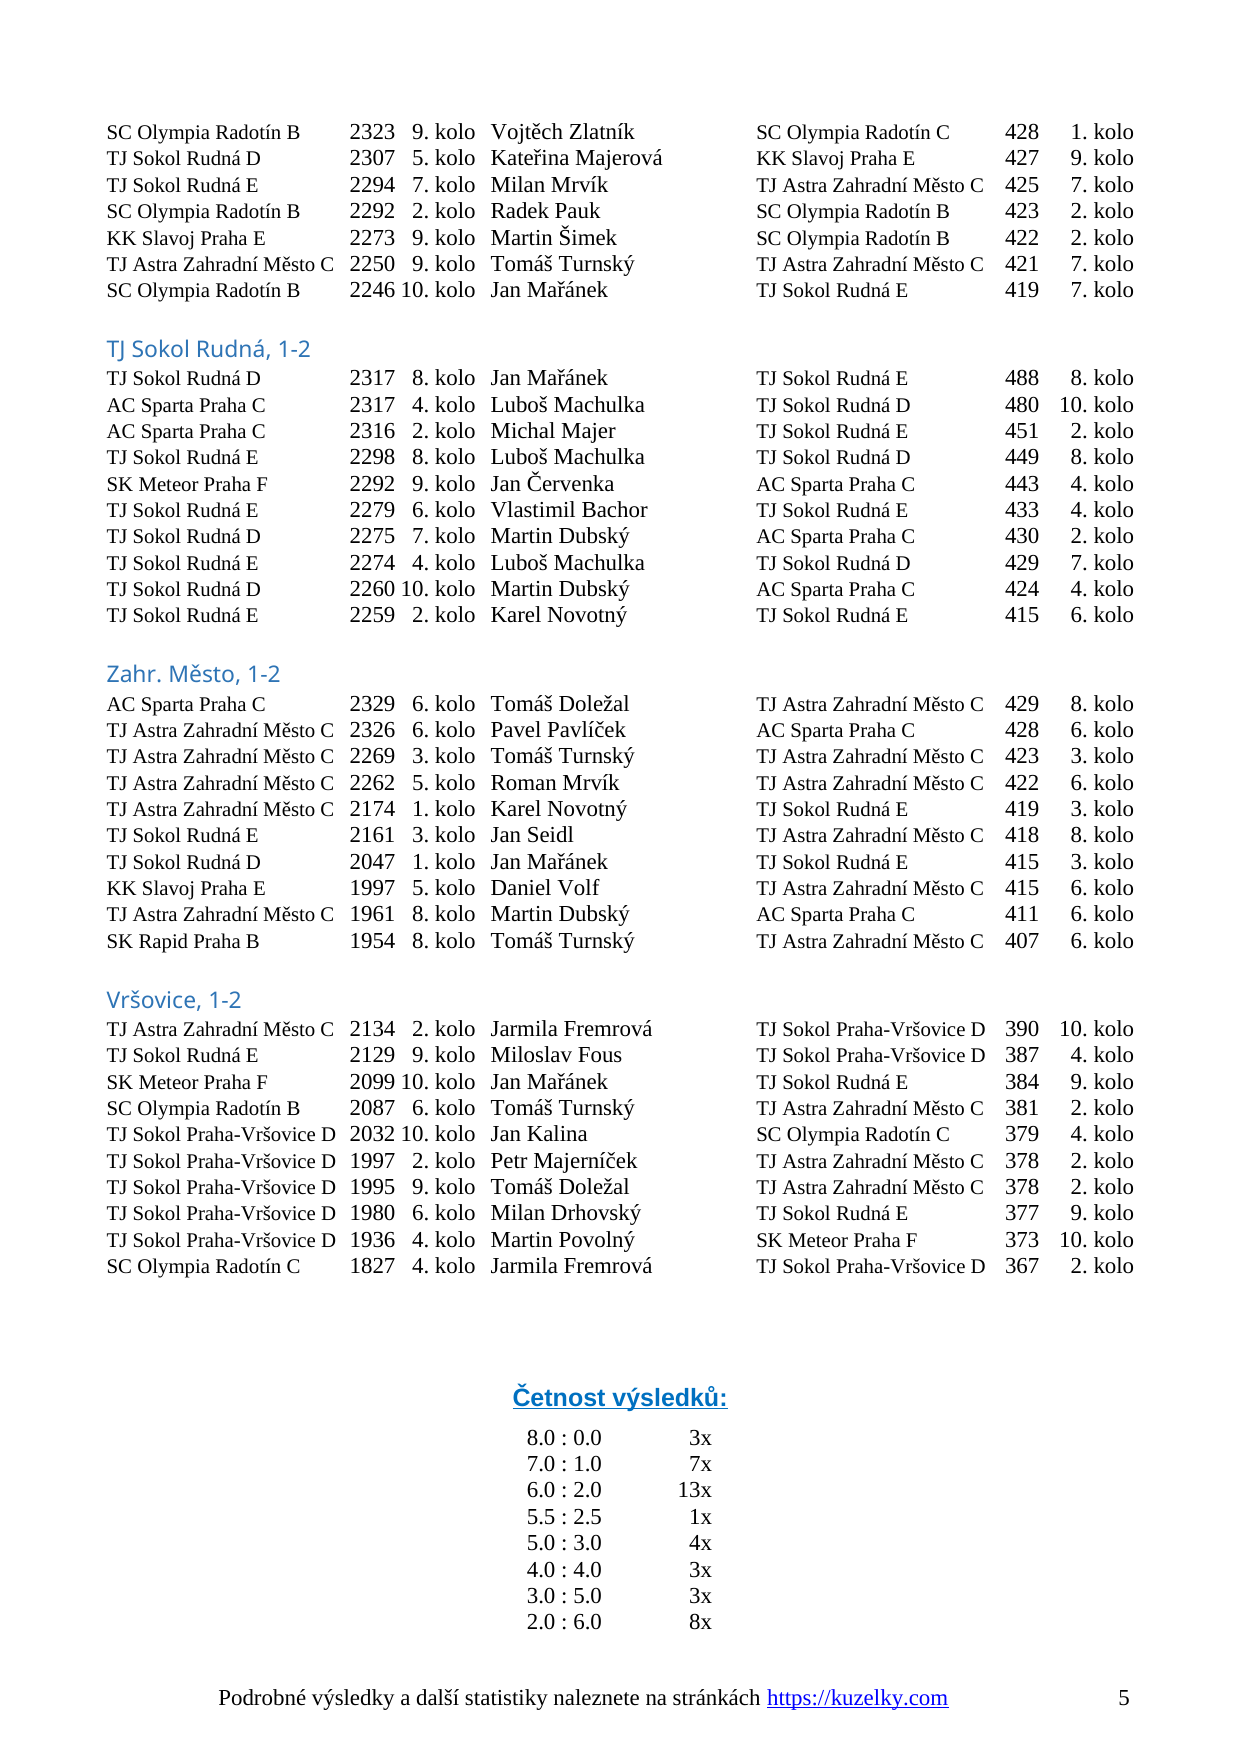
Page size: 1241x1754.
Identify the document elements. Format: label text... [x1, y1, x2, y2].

subtitle Vršovice, 1-2 [106, 984, 1134, 1015]
text SK Meteor Praha F 2292 9. kolo Jan Červenka AC Sparta Praha C 443 4. kolo [106, 470, 1134, 496]
text 5.0 : 3.0 4x [106, 1529, 1134, 1556]
text 4.0 : 4.0 3x [106, 1556, 1134, 1582]
text 6.0 : 2.0 13x [106, 1477, 1134, 1503]
text TJ Sokol Rudná E 2274 4. kolo Luboš Machulka TJ Sokol Rudná D 429 7. kolo [106, 549, 1134, 575]
text TJ Sokol Rudná D 2307 5. kolo Kateřina Majerová KK Slavoj Praha E 427 9. kolo [106, 144, 1134, 171]
text SC Olympia Radotín B 2246 10. kolo Jan Mařánek TJ Sokol Rudná E 419 7. kolo [106, 276, 1134, 303]
text AC Sparta Praha C 2316 2. kolo Michal Majer TJ Sokol Rudná E 451 2. kolo [106, 417, 1134, 443]
text TJ Sokol Praha-Vršovice D 1936 4. kolo Martin Povolný SK Meteor Praha F 373 10. kolo [106, 1226, 1134, 1252]
text TJ Astra Zahradní Město C 2250 9. kolo Tomáš Turnský TJ Astra Zahradní Město C 421 7. kolo [106, 250, 1134, 276]
text TJ Sokol Rudná E 2129 9. kolo Miloslav Fous TJ Sokol Praha-Vršovice D 387 4. kolo [106, 1041, 1134, 1068]
text 8.0 : 0.0 3x [106, 1424, 1134, 1450]
text TJ Sokol Rudná E 2294 7. kolo Milan Mrvík TJ Astra Zahradní Město C 425 7. kolo [106, 171, 1134, 197]
text TJ Sokol Praha-Vršovice D 1980 6. kolo Milan Drhovský TJ Sokol Rudná E 377 9. kolo [106, 1199, 1134, 1226]
text TJ Sokol Rudná E 2259 2. kolo Karel Novotný TJ Sokol Rudná E 415 6. kolo [106, 602, 1134, 628]
text TJ Sokol Rudná E 2161 3. kolo Jan Seidl TJ Astra Zahradní Město C 418 8. kolo [106, 821, 1134, 848]
text TJ Astra Zahradní Město C 2269 3. kolo Tomáš Turnský TJ Astra Zahradní Město C 423 3. kolo [106, 742, 1134, 769]
text TJ Astra Zahradní Město C 2174 1. kolo Karel Novotný TJ Sokol Rudná E 419 3. kolo [106, 795, 1134, 821]
text SC Olympia Radotín C 1827 4. kolo Jarmila Fremrová TJ Sokol Praha-Vršovice D 367 2. kolo [106, 1252, 1134, 1278]
text Četnost výsledků: [94, 1383, 1145, 1411]
text TJ Sokol Praha-Vršovice D 2032 10. kolo Jan Kalina SC Olympia Radotín C 379 4. kolo [106, 1120, 1134, 1147]
text AC Sparta Praha C 2317 4. kolo Luboš Machulka TJ Sokol Rudná D 480 10. kolo [106, 391, 1134, 417]
text TJ Sokol Rudná E 2279 6. kolo Vlastimil Bachor TJ Sokol Rudná E 433 4. kolo [106, 496, 1134, 522]
text 2.0 : 6.0 8x [106, 1608, 1134, 1635]
text SC Olympia Radotín B 2292 2. kolo Radek Pauk SC Olympia Radotín B 423 2. kolo [106, 197, 1134, 223]
text TJ Sokol Praha-Vršovice D 1995 9. kolo Tomáš Doležal TJ Astra Zahradní Město C 378 2. kolo [106, 1173, 1134, 1199]
text SK Rapid Praha B 1954 8. kolo Tomáš Turnský TJ Astra Zahradní Město C 407 6. kolo [106, 927, 1134, 953]
text TJ Astra Zahradní Město C 2326 6. kolo Pavel Pavlíček AC Sparta Praha C 428 6. kolo [106, 716, 1134, 742]
text TJ Astra Zahradní Město C 2262 5. kolo Roman Mrvík TJ Astra Zahradní Město C 422 6. kolo [106, 769, 1134, 795]
text KK Slavoj Praha E 1997 5. kolo Daniel Volf TJ Astra Zahradní Město C 415 6. kolo [106, 874, 1134, 901]
text 7.0 : 1.0 7x [106, 1450, 1134, 1477]
text AC Sparta Praha C 2329 6. kolo Tomáš Doležal TJ Astra Zahradní Město C 429 8. kolo [106, 690, 1134, 716]
text TJ Sokol Rudná D 2317 8. kolo Jan Mařánek TJ Sokol Rudná E 488 8. kolo [106, 364, 1134, 391]
text KK Slavoj Praha E 2273 9. kolo Martin Šimek SC Olympia Radotín B 422 2. kolo [106, 223, 1134, 250]
subtitle TJ Sokol Rudná, 1-2 [106, 333, 1134, 364]
subtitle Zahr. Město, 1-2 [106, 658, 1134, 690]
text TJ Astra Zahradní Město C 1961 8. kolo Martin Dubský AC Sparta Praha C 411 6. kolo [106, 901, 1134, 927]
text 5.5 : 2.5 1x [106, 1503, 1134, 1529]
text SC Olympia Radotín B 2323 9. kolo Vojtěch Zlatník SC Olympia Radotín C 428 1. kolo [106, 118, 1134, 144]
text TJ Sokol Rudná D 2260 10. kolo Martin Dubský AC Sparta Praha C 424 4. kolo [106, 575, 1134, 602]
text TJ Sokol Rudná E 2298 8. kolo Luboš Machulka TJ Sokol Rudná D 449 8. kolo [106, 443, 1134, 470]
text TJ Sokol Rudná D 2047 1. kolo Jan Mařánek TJ Sokol Rudná E 415 3. kolo [106, 848, 1134, 874]
text TJ Astra Zahradní Město C 2134 2. kolo Jarmila Fremrová TJ Sokol Praha-Vršovice D 390 10. kolo [106, 1015, 1134, 1041]
text TJ Sokol Rudná D 2275 7. kolo Martin Dubský AC Sparta Praha C 430 2. kolo [106, 522, 1134, 549]
text TJ Sokol Praha-Vršovice D 1997 2. kolo Petr Majerníček TJ Astra Zahradní Město C 378 2. kolo [106, 1147, 1134, 1173]
text SC Olympia Radotín B 2087 6. kolo Tomáš Turnský TJ Astra Zahradní Město C 381 2. kolo [106, 1094, 1134, 1120]
text 3.0 : 5.0 3x [106, 1582, 1134, 1608]
text SK Meteor Praha F 2099 10. kolo Jan Mařánek TJ Sokol Rudná E 384 9. kolo [106, 1068, 1134, 1094]
